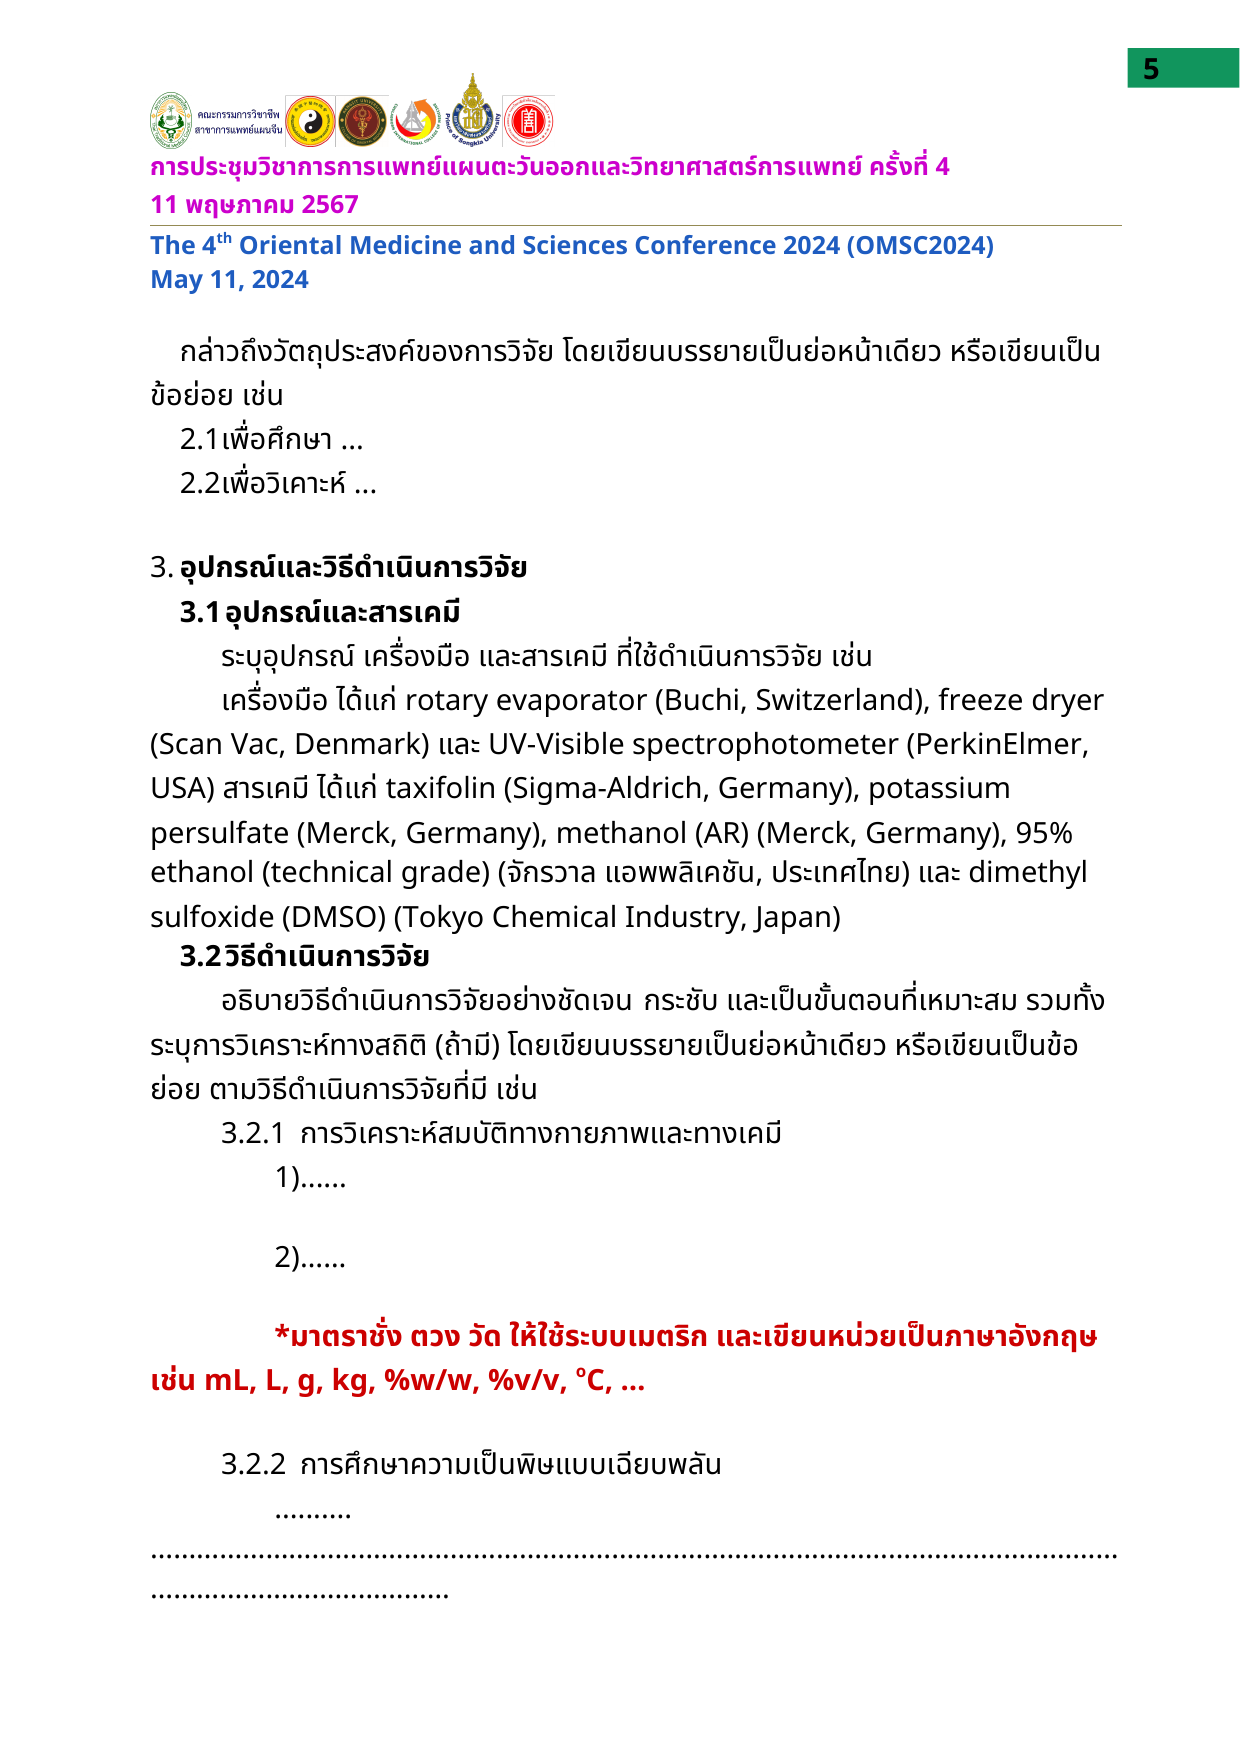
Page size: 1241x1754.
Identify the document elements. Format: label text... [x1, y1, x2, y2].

text อธิบายวิธีดำเนินการวิจัยอย่างชัดเจน กระชับ และเป็นขั้นตอนที่เหมาะสม รวมทั้งระบุการวิเคราะห์ทางสถิติ (ถ้ามี) โดยเขียนบรรยายเป็นย่อหน้าเดียว หรือเขียนเป็นข้อย่อย ตามวิธีดำเนินการวิจัยที่มี เช่น [150, 980, 1122, 1112]
text 3.2.2 การศึกษาความเป็นพิษแบบเฉียบพลัน [150, 1443, 1122, 1488]
picture [150, 73, 555, 149]
text เครื่องมือ ได้แก่ rotary evaporator (Buchi, Switzerland), freeze dryer (Scan Vac, Denmark) และ UV-Visible spectrophotometer (PerkinElmer, USA) สารเคมี ได้แก่ taxifolin (Sigma-Aldrich, Germany), potassium persulfate (Merck, Germany), methanol (AR) (Merck, Germany), 95% ethanol (technical grade) (จักรวาล แอพพลิเคชัน, ประเทศไทย) และ dimethyl sulfoxide (DMSO) (Tokyo Chemical Industry, Japan) [150, 679, 1122, 936]
text 1) ...... [150, 1157, 1122, 1196]
text 3. อุปกรณ์และวิธีดำเนินการวิจัย [150, 547, 1122, 591]
text 2.1 เพื่อศึกษา ... [150, 418, 1122, 463]
text 3.2.1 การวิเคราะห์สมบัติทางกายภาพและทางเคมี [150, 1112, 1122, 1157]
text ..........………………………………………………………………………………………………………………………………………………… [150, 1488, 1122, 1607]
text 3.1 อุปกรณ์และสารเคมี [150, 591, 1122, 635]
text 3.2 วิธีดำเนินการวิจัย [150, 936, 1122, 980]
text กล่าวถึงวัตถุประสงค์ของการวิจัย โดยเขียนบรรยายเป็นย่อหน้าเดียว หรือเขียนเป็นข้อย่อย เช่น [150, 330, 1122, 418]
text ระบุอุปกรณ์ เครื่องมือ และสารเคมี ที่ใช้ดำเนินการวิจัย เช่น [150, 635, 1122, 679]
text 2) …… [150, 1236, 1122, 1276]
text *มาตราชั่ง ตวง วัด ให้ใช้ระบบเมตริก และเขียนหน่วยเป็นภาษาอังกฤษ เช่น mL, L, g, kg, %w/w, %v/v, oC, … [150, 1315, 1122, 1404]
text 2.2 เพื่อวิเคาะห์ ... [150, 463, 1122, 507]
